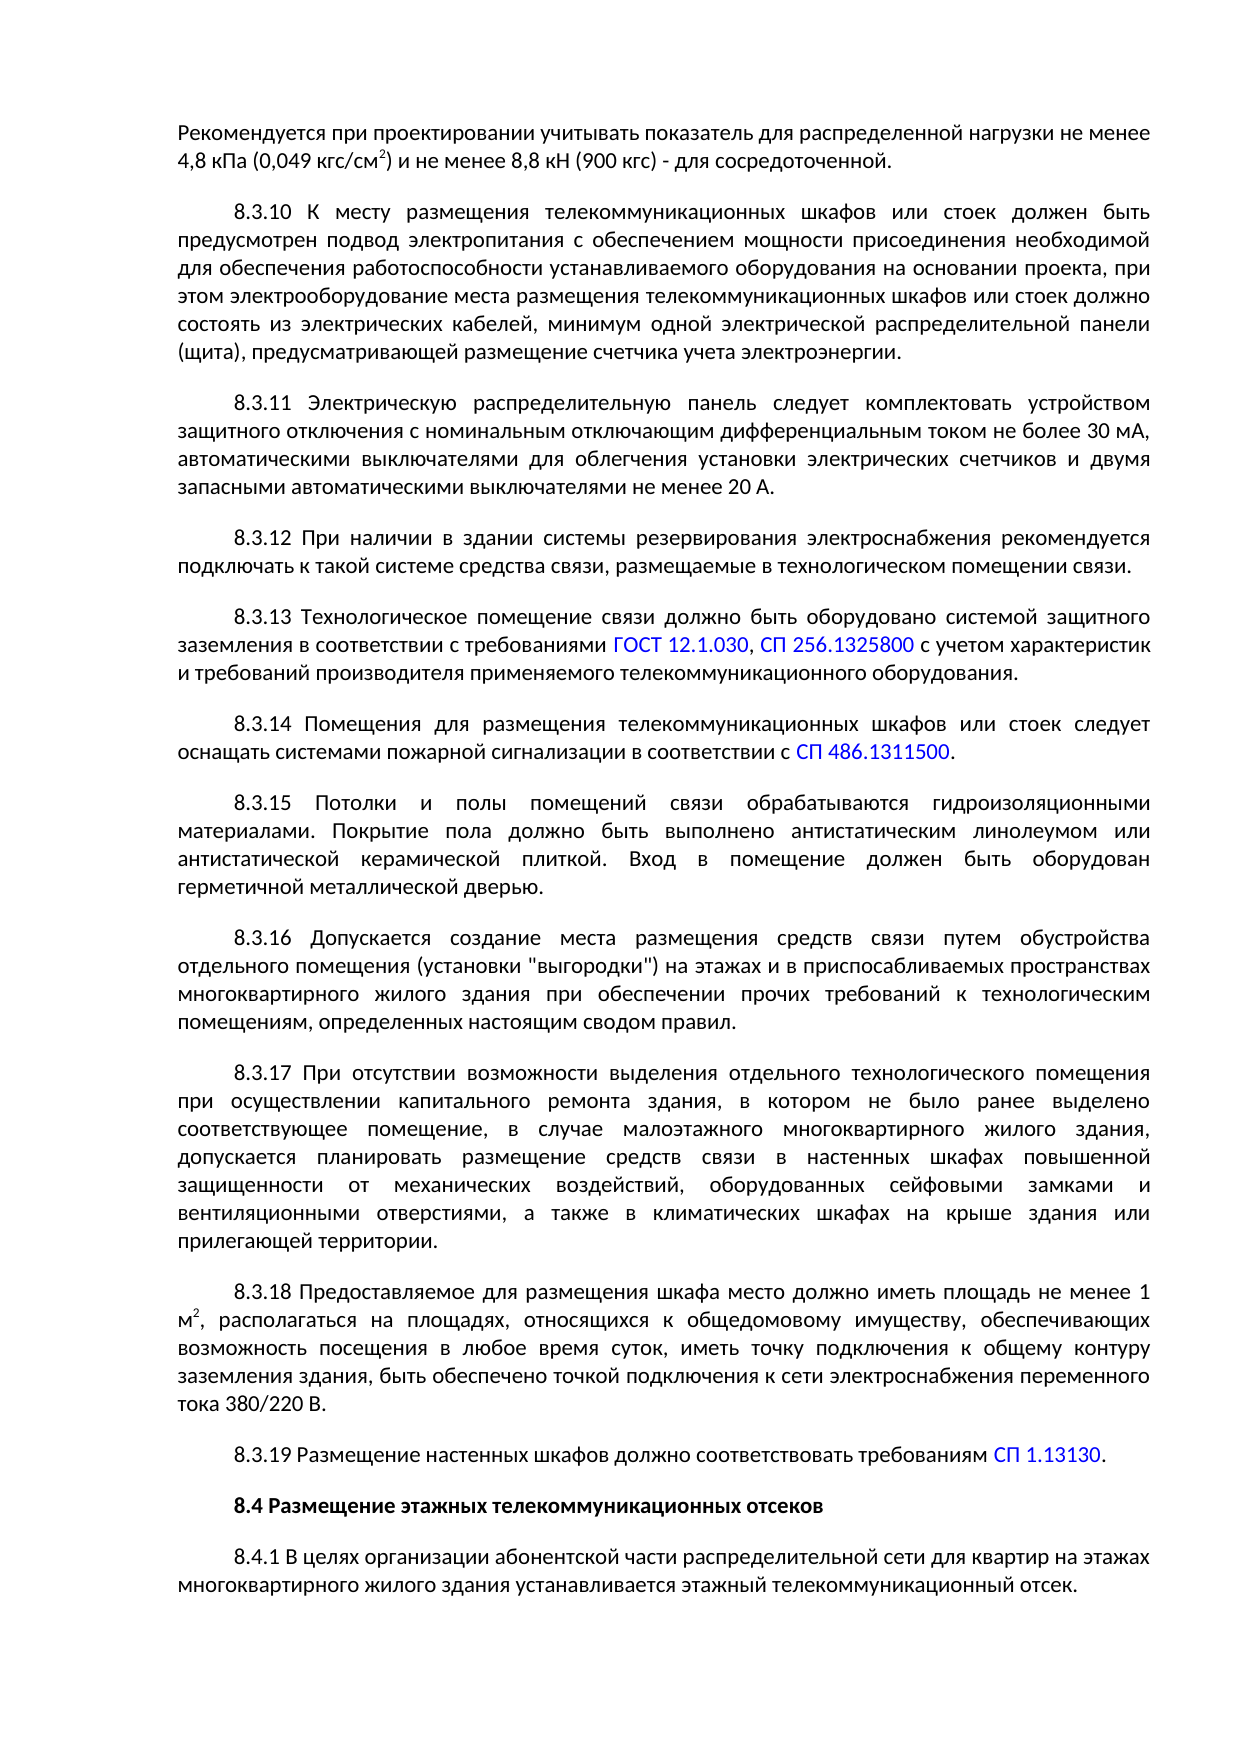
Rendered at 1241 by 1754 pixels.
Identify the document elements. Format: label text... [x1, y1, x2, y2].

text 8.3.18 Предоставляемое для размещения шкафа место должно иметь площадь не менее 1 м2, располагаться на площадях, относящихся к общедомовому имуществу, обеспечивающих возможность посещения в любое время суток, иметь точку подключения к общему контуру заземления здания, быть обеспечено точкой подключения к сети электроснабжения переменного тока 380/220 В. [177, 1277, 1152, 1417]
text 8.3.16 Допускается создание места размещения средств связи путем обустройства отдельного помещения (установки "выгородки") на этажах и в приспосабливаемых пространствах многоквартирного жилого здания при обеспечении прочих требований к технологическим помещениям, определенных настоящим сводом правил. [177, 923, 1152, 1035]
text 8.3.14 Помещения для размещения телекоммуникационных шкафов или стоек следует оснащать системами пожарной сигнализации в соответствии с СП 486.1311500. [177, 709, 1152, 765]
text 8.3.19 Размещение настенных шкафов должно соответствовать требованиям СП 1.13130. [177, 1440, 1152, 1468]
title 8.4 Размещение этажных телекоммуникационных отсеков [177, 1491, 1152, 1519]
text 8.3.17 При отсутствии возможности выделения отдельного технологического помещения при осуществлении капитального ремонта здания, в котором не было ранее выделено соответствующее помещение, в случае малоэтажного многоквартирного жилого здания, допускается планировать размещение средств связи в настенных шкафах повышенной защищенности от механических воздействий, оборудованных сейфовыми замками и вентиляционными отверстиями, а также в климатических шкафах на крыше здания или прилегающей территории. [177, 1058, 1152, 1254]
text 8.4.1 В целях организации абонентской части распределительной сети для квартир на этажах многоквартирного жилого здания устанавливается этажный телекоммуникационный отсек. [177, 1542, 1152, 1598]
text 8.3.11 Электрическую распределительную панель следует комплектовать устройством защитного отключения с номинальным отключающим дифференциальным током не более 30 мА, автоматическими выключателями для облегчения установки электрических счетчиков и двумя запасными автоматическими выключателями не менее 20 А. [177, 388, 1152, 500]
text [177, 118, 1152, 174]
text 8.3.12 При наличии в здании системы резервирования электроснабжения рекомендуется подключать к такой системе средства связи, размещаемые в технологическом помещении связи. [177, 523, 1152, 579]
text 8.3.15 Потолки и полы помещений связи обрабатываются гидроизоляционными материалами. Покрытие пола должно быть выполнено антистатическим линолеумом или антистатической керамической плиткой. Вход в помещение должен быть оборудован герметичной металлической дверью. [177, 788, 1152, 900]
text 8.3.13 Технологическое помещение связи должно быть оборудовано системой защитного заземления в соответствии с требованиями ГОСТ 12.1.030, СП 256.1325800 с учетом характеристик и требований производителя применяемого телекоммуникационного оборудования. [177, 602, 1152, 686]
text 8.3.10 К месту размещения телекоммуникационных шкафов или стоек должен быть предусмотрен подвод электропитания с обеспечением мощности присоединения необходимой для обеспечения работоспособности устанавливаемого оборудования на основании проекта, при этом электрооборудование места размещения телекоммуникационных шкафов или стоек должно состоять из электрических кабелей, минимум одной электрической распределительной панели (щита), предусматривающей размещение счетчика учета электроэнергии. [177, 197, 1152, 365]
